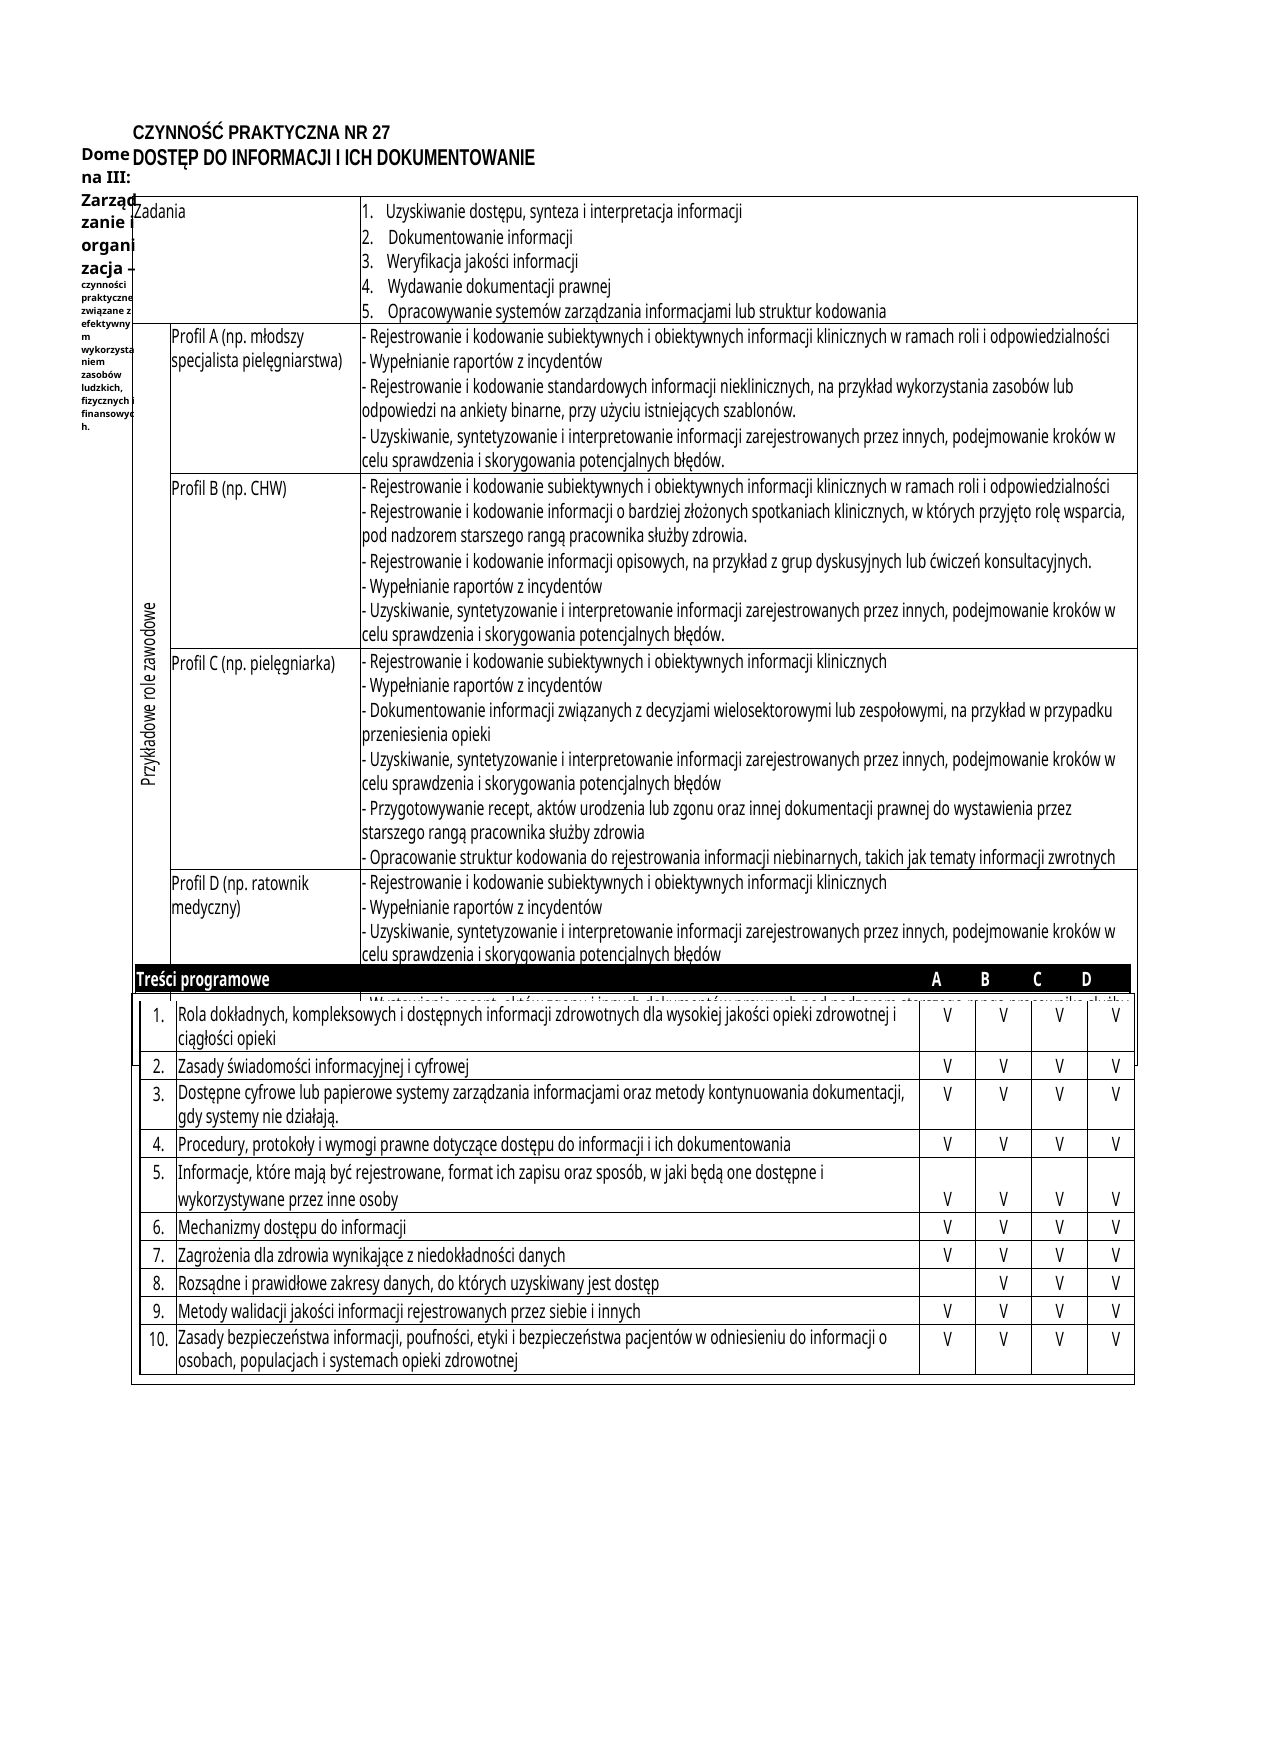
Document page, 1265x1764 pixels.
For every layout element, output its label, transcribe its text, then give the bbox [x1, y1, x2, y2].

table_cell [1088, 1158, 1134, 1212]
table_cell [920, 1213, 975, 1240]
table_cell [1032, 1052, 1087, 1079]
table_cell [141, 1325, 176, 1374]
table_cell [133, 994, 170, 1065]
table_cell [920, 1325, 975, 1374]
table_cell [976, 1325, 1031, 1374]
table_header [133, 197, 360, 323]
text DOSTĘP DO INFORMACJI I ICH DOKUMENTOWANIE [133, 143, 1135, 170]
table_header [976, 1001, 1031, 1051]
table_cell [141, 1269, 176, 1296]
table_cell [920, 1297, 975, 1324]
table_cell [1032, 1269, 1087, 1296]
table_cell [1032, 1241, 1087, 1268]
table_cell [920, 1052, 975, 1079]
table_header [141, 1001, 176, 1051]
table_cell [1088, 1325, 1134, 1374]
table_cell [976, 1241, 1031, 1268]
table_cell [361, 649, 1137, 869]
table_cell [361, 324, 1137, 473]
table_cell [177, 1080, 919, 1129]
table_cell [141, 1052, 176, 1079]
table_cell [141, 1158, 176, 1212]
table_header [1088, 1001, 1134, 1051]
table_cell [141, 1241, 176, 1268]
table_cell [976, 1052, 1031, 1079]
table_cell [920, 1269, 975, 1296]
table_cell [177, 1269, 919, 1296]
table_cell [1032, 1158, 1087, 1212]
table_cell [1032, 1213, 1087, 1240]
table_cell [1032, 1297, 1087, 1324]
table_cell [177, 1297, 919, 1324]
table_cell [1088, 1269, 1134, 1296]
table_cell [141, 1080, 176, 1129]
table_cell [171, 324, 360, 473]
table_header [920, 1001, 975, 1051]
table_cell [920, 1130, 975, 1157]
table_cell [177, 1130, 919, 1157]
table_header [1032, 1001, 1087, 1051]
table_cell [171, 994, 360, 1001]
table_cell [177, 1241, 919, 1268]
text Treści programowe A B C D [136, 966, 1129, 992]
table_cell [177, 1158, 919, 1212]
text CZYNNOŚĆ PRAKTYCZNA NR 27 [133, 121, 1135, 143]
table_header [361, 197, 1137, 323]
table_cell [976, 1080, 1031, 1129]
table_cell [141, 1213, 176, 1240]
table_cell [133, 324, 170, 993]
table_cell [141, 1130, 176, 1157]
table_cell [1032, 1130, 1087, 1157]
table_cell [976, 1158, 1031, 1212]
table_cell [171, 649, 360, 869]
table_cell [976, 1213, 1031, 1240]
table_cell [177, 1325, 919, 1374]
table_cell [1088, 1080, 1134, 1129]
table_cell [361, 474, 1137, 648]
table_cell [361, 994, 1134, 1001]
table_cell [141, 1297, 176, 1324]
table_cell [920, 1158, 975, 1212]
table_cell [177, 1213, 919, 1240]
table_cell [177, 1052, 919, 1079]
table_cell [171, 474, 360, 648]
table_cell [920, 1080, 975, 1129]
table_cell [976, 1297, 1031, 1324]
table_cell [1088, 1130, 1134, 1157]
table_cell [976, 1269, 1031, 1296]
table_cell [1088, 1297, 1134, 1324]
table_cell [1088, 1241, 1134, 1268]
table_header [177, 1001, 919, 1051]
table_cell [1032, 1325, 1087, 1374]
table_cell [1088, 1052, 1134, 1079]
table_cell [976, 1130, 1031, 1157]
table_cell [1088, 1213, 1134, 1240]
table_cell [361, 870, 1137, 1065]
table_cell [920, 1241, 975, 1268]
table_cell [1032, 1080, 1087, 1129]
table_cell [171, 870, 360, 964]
